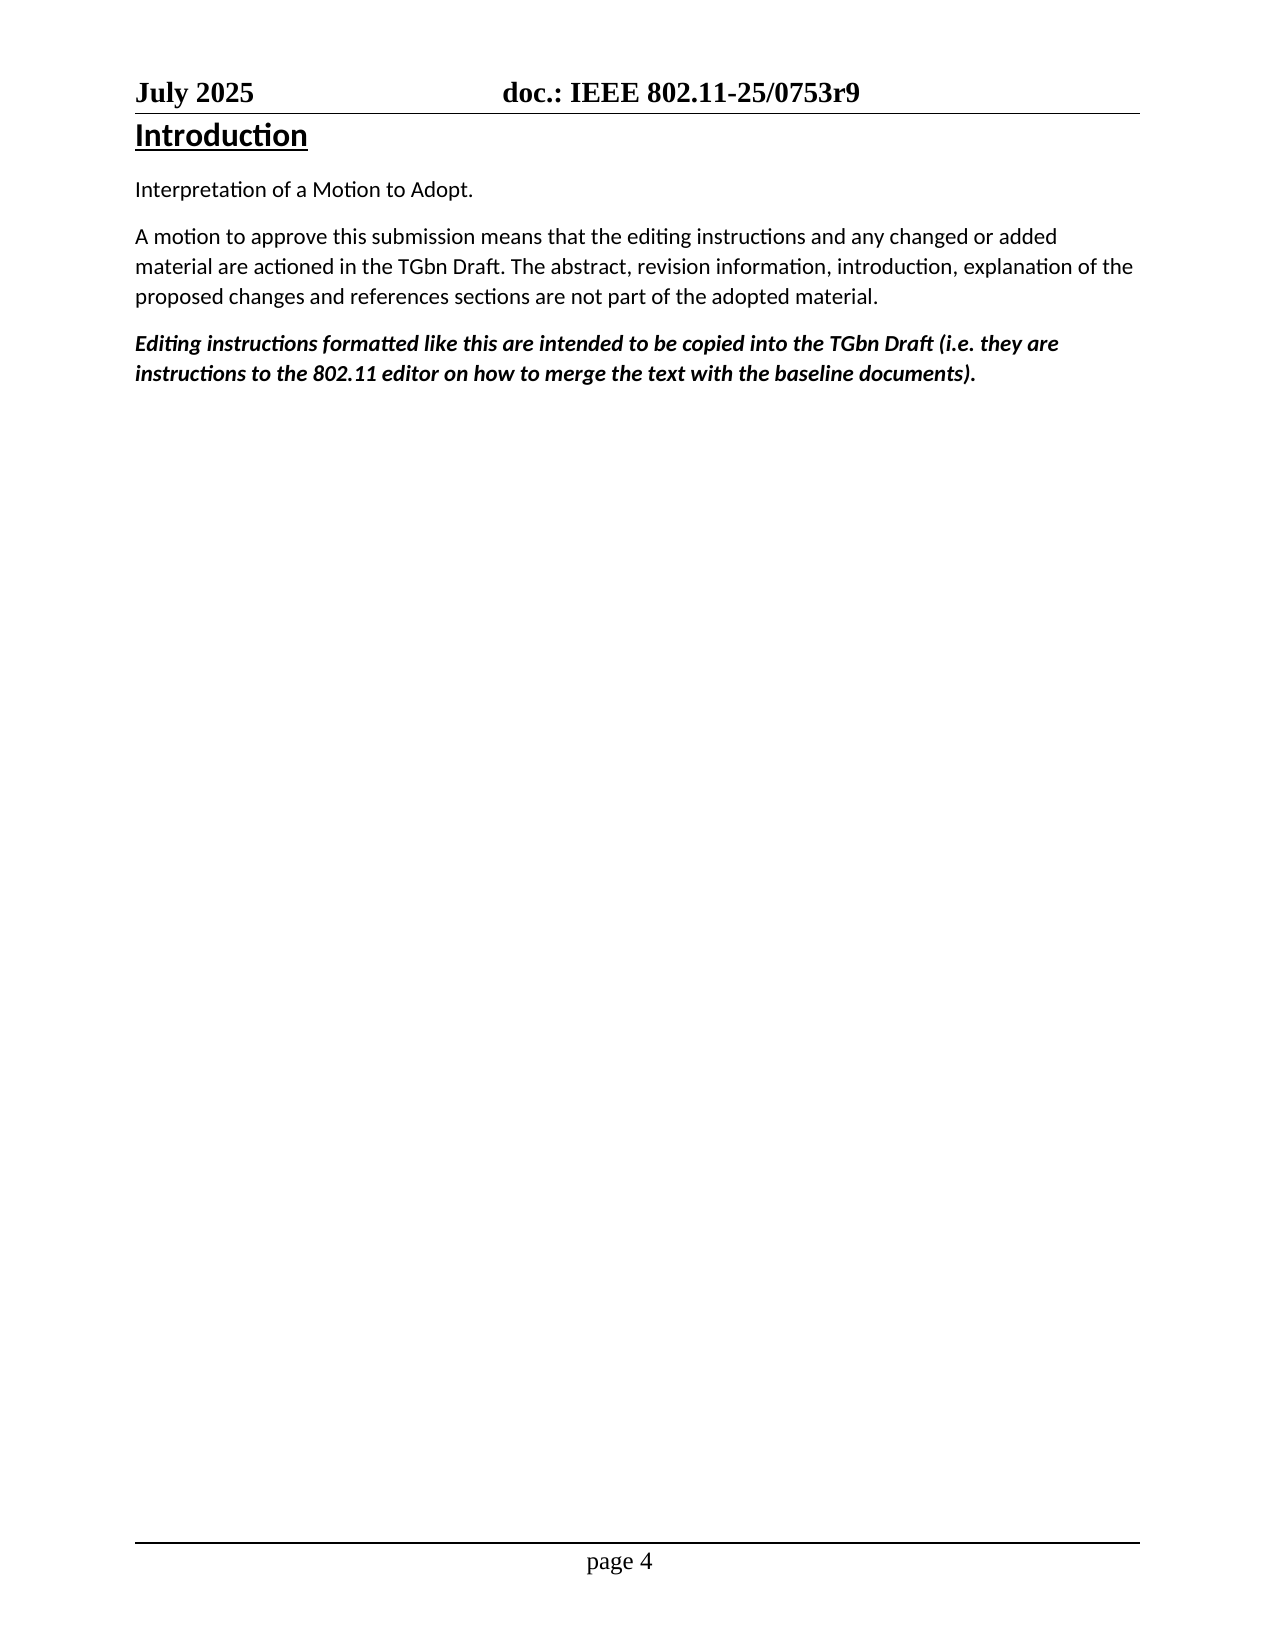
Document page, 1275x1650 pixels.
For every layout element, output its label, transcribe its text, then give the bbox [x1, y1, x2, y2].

text Editing instructions formatted like this are intended to be copied into the TGbn Draft (i.e. they are instructions to the 802.11 editor on how to merge the text with the baseline documents). [135, 329, 1140, 387]
text A motion to approve this submission means that the editing instructions and any changed or added material are actioned in the TGbn Draft. The abstract, revision information, introduction, explanation of the proposed changes and references sections are not part of the adopted material. [135, 222, 1140, 310]
text Interpretation of a Motion to Adopt. [135, 175, 1140, 203]
text Introduction [135, 114, 1140, 155]
